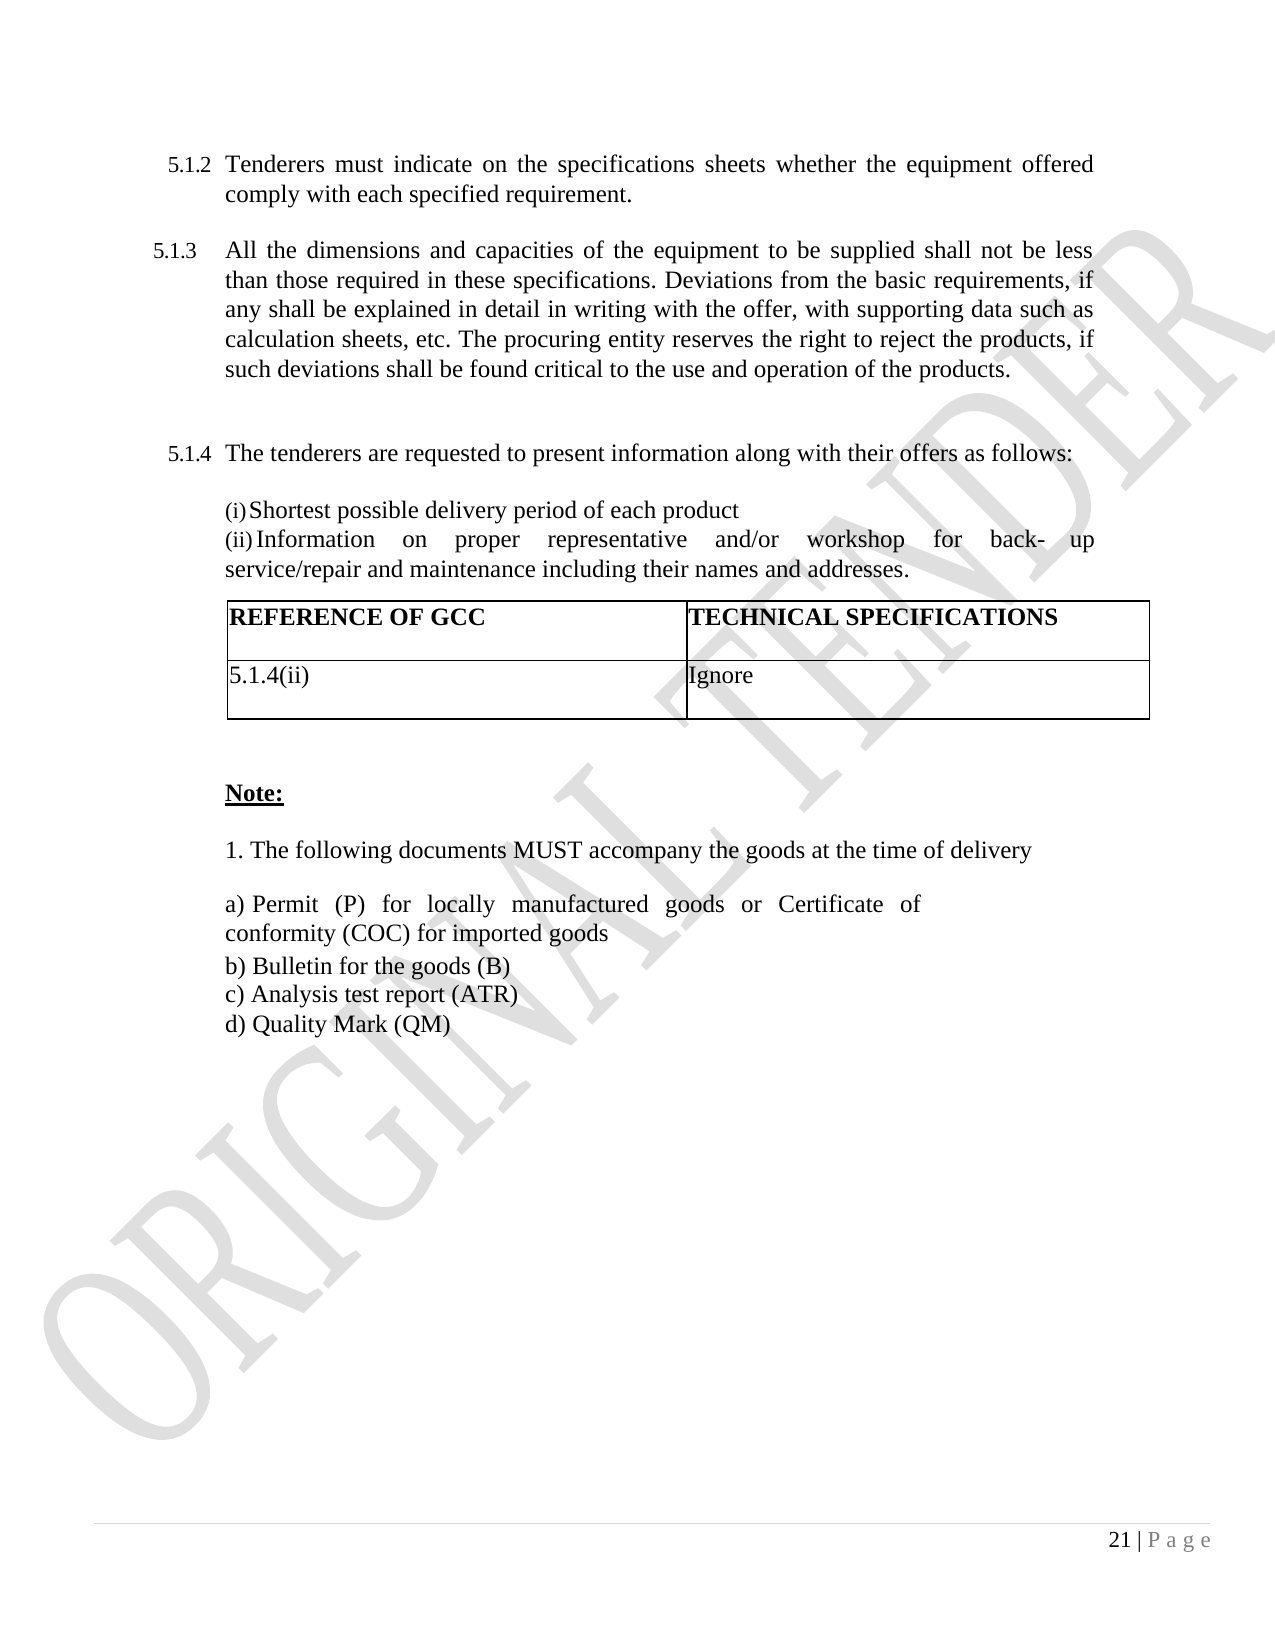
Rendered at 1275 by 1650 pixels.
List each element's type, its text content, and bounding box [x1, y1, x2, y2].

table_header REFERENCE OF GCC [228, 602, 686, 659]
text 1. The following documents MUST accompany the goods at the time of delivery [225, 836, 1210, 864]
list Analysis test report (ATR) [225, 979, 1210, 1008]
table_header TECHNICAL SPECIFICATIONS [688, 602, 1149, 659]
list Information on proper representative and/or workshop for back- up service/repair and maintenance including their names and addresses. [225, 524, 1095, 583]
list Permit (P) for locally manufactured goods or Certificate of conformity (COC) for imported goods [225, 889, 922, 947]
list Bulletin for the goods (B) [225, 951, 1210, 979]
list The tenderers are requested to present information along with their offers as follows: [168, 438, 1095, 467]
list All the dimensions and capacities of the equipment to be supplied shall not be less than those required in these specifications. Deviations from the basic requirements, if any shall be explained in detail in writing with the offer, with supporting data such as calculation sheets, etc. The procuring entity reserves the right to reject the products, if such deviations shall be found critical to the use and operation of the products. [153, 235, 1095, 382]
table_cell 5.1.4(ii) [228, 661, 686, 718]
list Tenderers must indicate on the specifications sheets whether the equipment offered comply with each specified requirement. [168, 149, 1095, 208]
subtitle Note: [225, 778, 1210, 807]
list Shortest possible delivery period of each product [225, 495, 1095, 523]
list Quality Mark (QM) [225, 1009, 1210, 1038]
table_cell Ignore [688, 661, 1149, 718]
